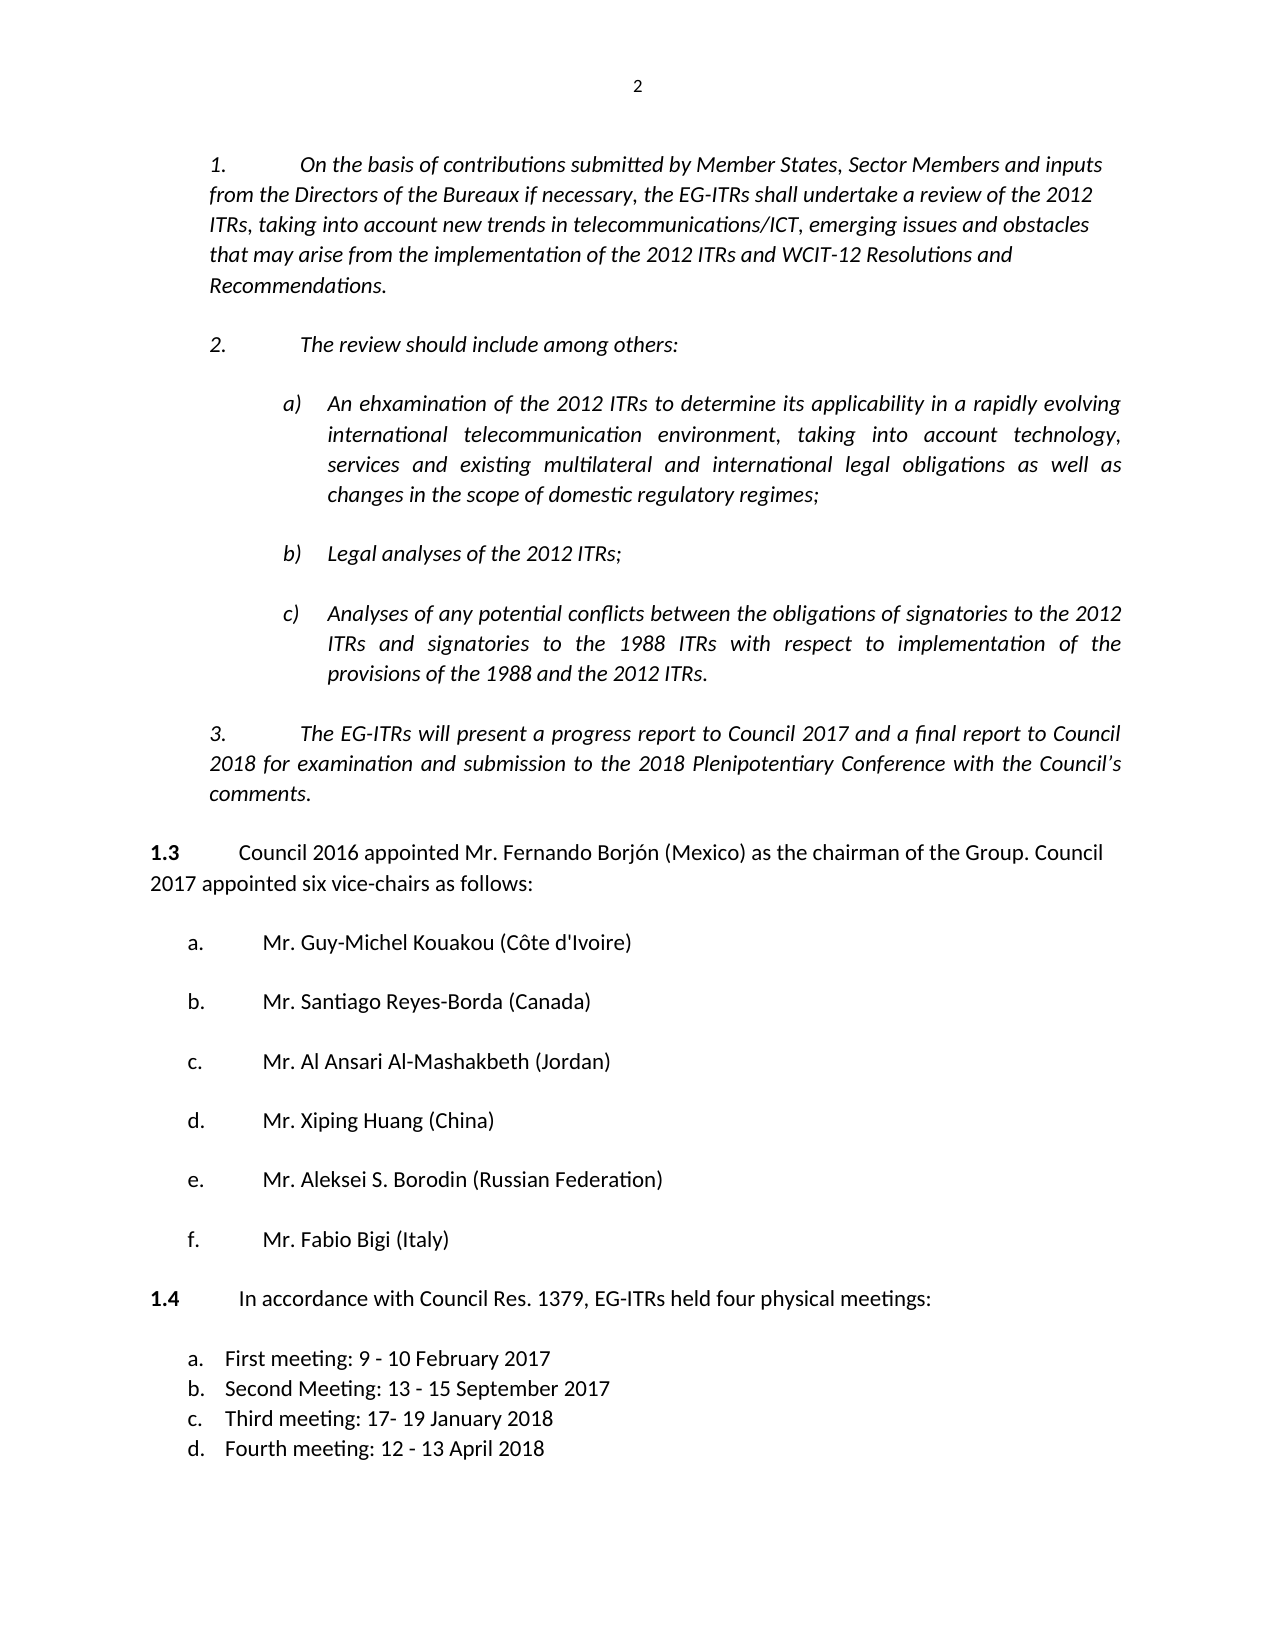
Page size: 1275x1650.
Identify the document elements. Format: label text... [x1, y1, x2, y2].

list Mr. Guy-Michel Kouakou (Côte d'Ivoire) [187, 928, 1125, 956]
list Mr. Santiago Reyes-Borda (Canada) [187, 987, 1125, 1016]
title 1. On the basis of contributions submitted by Member States, Sector Members and inputs from the Directors of the Bureaux if necessary, the EG-ITRs shall undertake a review of the 2012 ITRs, taking into account new trends in telecommunications/ICT, emerging issues and obstacles that may arise from the implementation of the 2012 ITRs and WCIT-12 Resolutions and Recommendations. [209, 150, 1125, 299]
text a. First meeting: 9 - 10 February 2017 [187, 1344, 1125, 1372]
title b) Legal analyses of the 2012 ITRs; [283, 539, 1125, 568]
text d. Fourth meeting: 12 - 13 April 2018 [187, 1434, 1125, 1462]
text c. Third meeting: 17- 19 January 2018 [187, 1404, 1125, 1432]
text b. Second Meeting: 13 - 15 September 2017 [187, 1374, 1125, 1402]
title c) Analyses of any potential conflicts between the obligations of signatories to the 2012 ITRs and signatories to the 1988 ITRs with respect to implementation of the provisions of the 1988 and the 2012 ITRs. [283, 599, 1125, 687]
text 1.3 Council 2016 appointed Mr. Fernando Borjón (Mexico) as the chairman of the Group. Council 2017 appointed six vice-chairs as follows: [150, 838, 1125, 897]
list Mr. Aleksei S. Borodin (Russian Federation) [187, 1166, 1125, 1194]
list Mr. Al Ansari Al-Mashakbeth (Jordan) [187, 1047, 1125, 1075]
list Mr. Fabio Bigi (Italy) [187, 1225, 1125, 1253]
title 2. The review should include among others: [209, 330, 1125, 358]
text 1.4 In accordance with Council Res. 1379, EG-ITRs held four physical meetings: [150, 1284, 1125, 1312]
list Mr. Xiping Huang (China) [187, 1106, 1125, 1134]
text 3. The EG-ITRs will present a progress report to Council 2017 and a final report to Council 2018 for examination and submission to the 2018 Plenipotentiary Conference with the Council’s comments. [209, 719, 1125, 807]
title a) An ehxamination of the 2012 ITRs to determine its applicability in a rapidly evolving international telecommunication environment, taking into account technology, services and existing multilateral and international legal obligations as well as changes in the scope of domestic regulatory regimes; [283, 389, 1125, 508]
